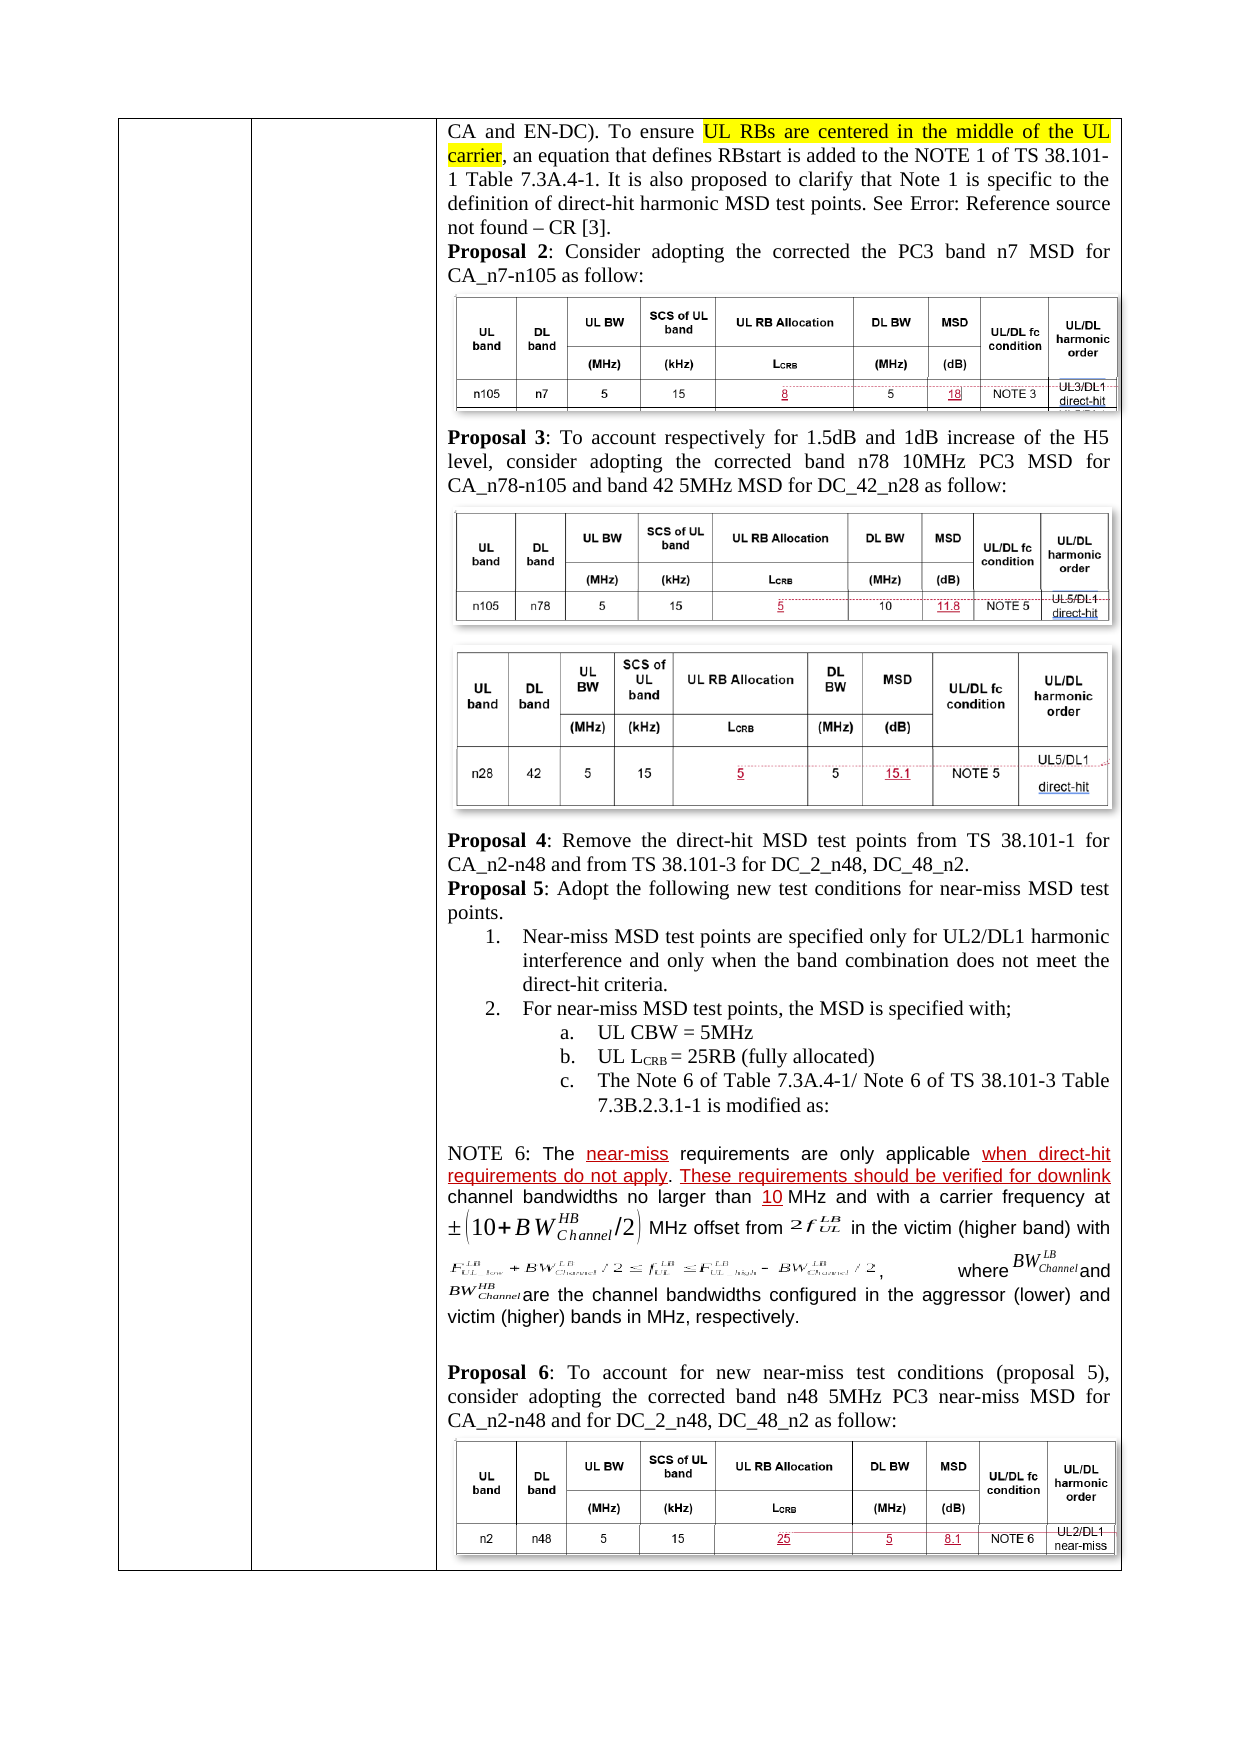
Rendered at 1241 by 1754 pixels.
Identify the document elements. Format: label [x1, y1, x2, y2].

table_cell [119, 119, 251, 1569]
picture [453, 507, 1112, 625]
table_cell [252, 119, 436, 1569]
picture [453, 645, 1112, 809]
table_cell [437, 119, 1121, 1569]
